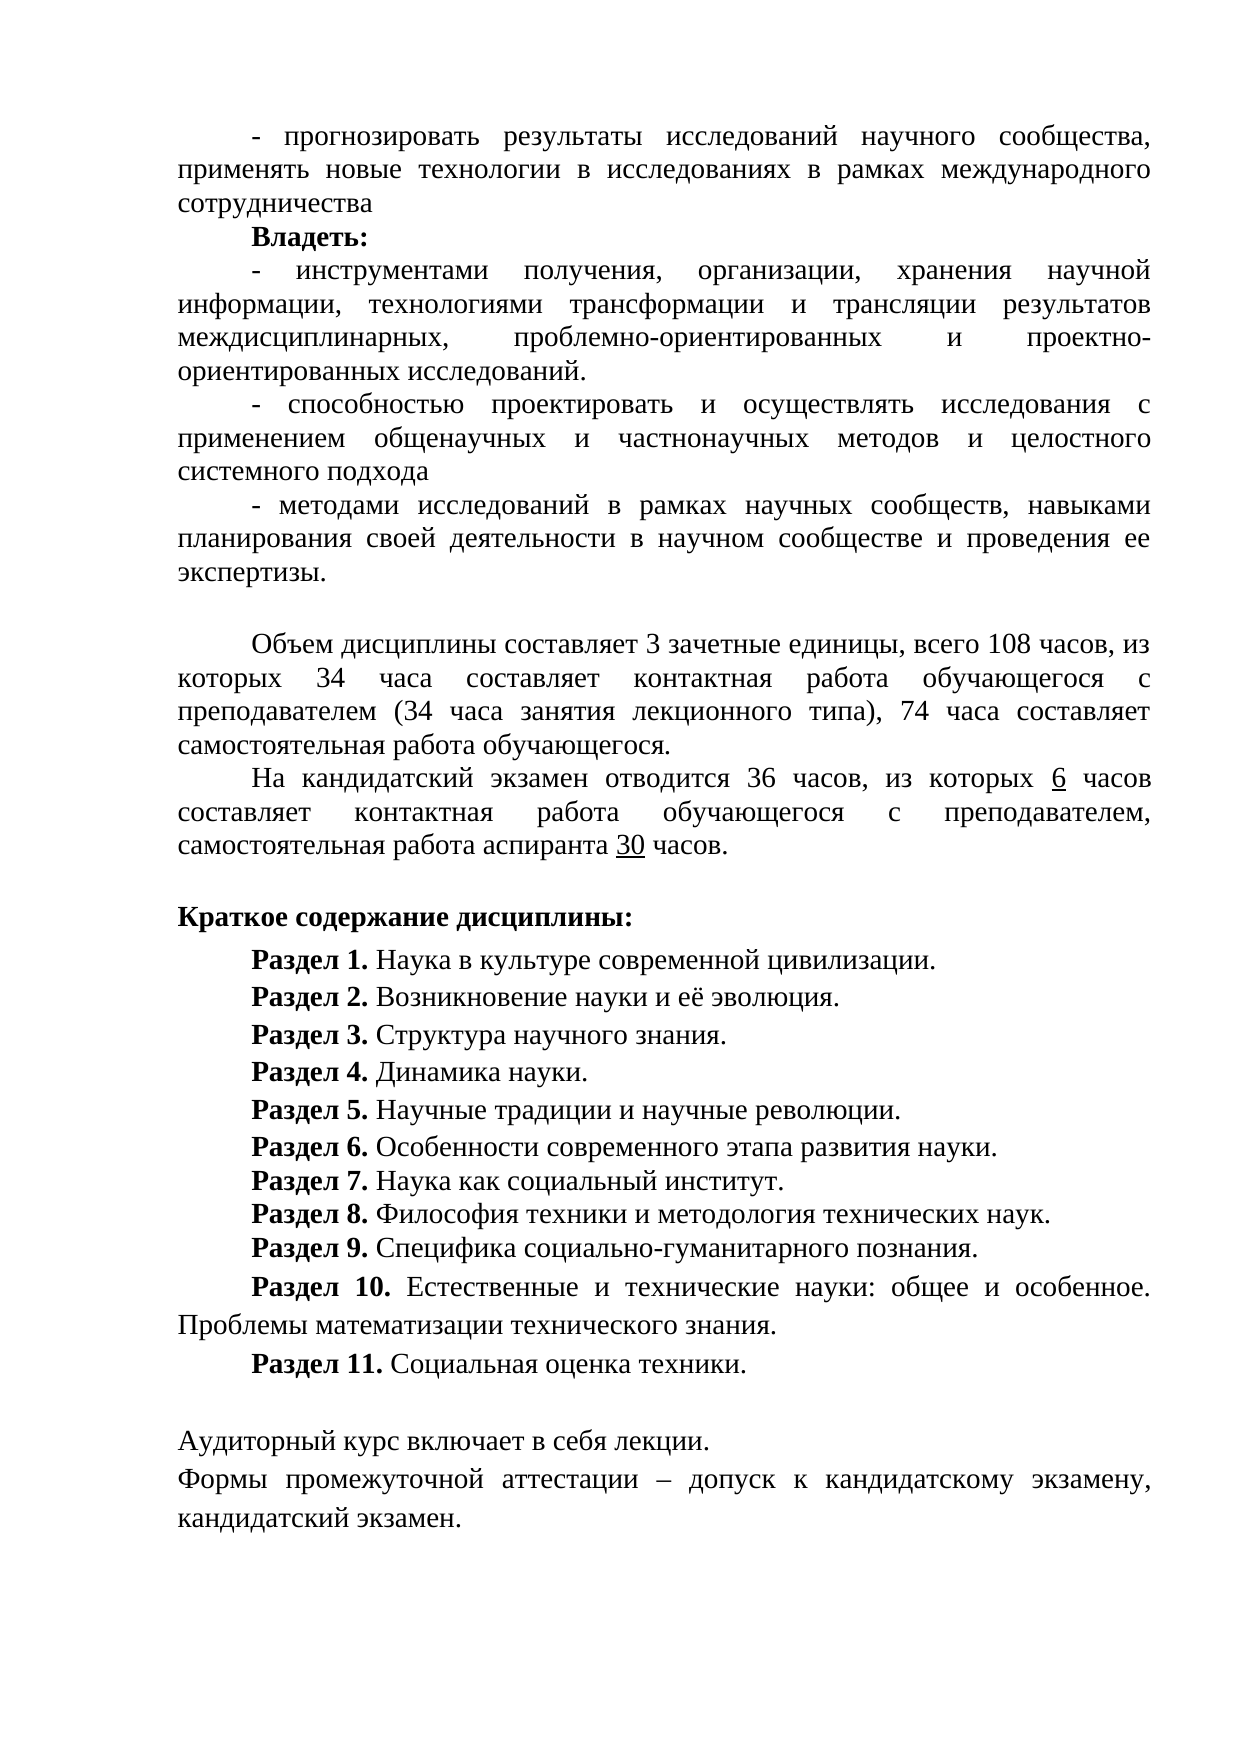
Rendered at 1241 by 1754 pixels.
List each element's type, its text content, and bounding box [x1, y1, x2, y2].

text - прогнозировать результаты исследований научного сообщества, применять новые технологии в исследованиях в рамках международного сотрудничества [177, 118, 1152, 219]
text Владеть: [177, 219, 1152, 252]
text Формы промежуточной аттестации – допуск к кандидатскому экзамену, кандидатский экзамен. [177, 1461, 1152, 1533]
text Раздел 11. Социальная оценка техники. [177, 1346, 1152, 1379]
text - методами исследований в рамках научных сообществ, навыками планирования своей деятельности в научном сообществе и проведения ее экспертизы. [177, 487, 1152, 588]
text Раздел 10. Естественные и технические науки: общее и особенное. Проблемы математизации технического знания. [177, 1269, 1152, 1341]
text Краткое содержание дисциплины: [177, 899, 1152, 933]
text Раздел 7. Наука как социальный институт. [177, 1163, 1152, 1197]
text Объем дисциплины составляет 3 зачетные единицы, всего 108 часов, из которых 34 часа составляет контактная работа обучающегося с преподавателем (34 часа занятия лекционного типа), 74 часа составляет самостоятельная работа обучающегося. [177, 626, 1152, 760]
text Раздел 1. Наука в культуре современной цивилизации. [177, 938, 1152, 976]
text Раздел 3. Структура научного знания. [177, 1013, 1152, 1051]
text Раздел 5. Научные традиции и научные революции. [177, 1088, 1152, 1126]
text - способностью проектировать и осуществлять исследования с применением общенаучных и частнонаучных методов и целостного системного подхода [177, 386, 1152, 487]
text Раздел 8. Философия техники и методология технических наук. [177, 1197, 1152, 1230]
text Раздел 4. Динамика науки. [177, 1051, 1152, 1088]
text Раздел 2. Возникновение науки и её эволюция. [177, 976, 1152, 1013]
text Раздел 6. Особенности современного этапа развития науки. [177, 1126, 1152, 1163]
text Раздел 9. Специфика социально-гуманитарного познания. [177, 1230, 1152, 1264]
text - инструментами получения, организации, хранения научной информации, технологиями трансформации и трансляции результатов междисциплинарных, проблемно-ориентированных и проектно-ориентированных исследований. [177, 252, 1152, 386]
text Аудиторный курс включает в себя лекции. [177, 1423, 1152, 1456]
text На кандидатский экзамен отводится 36 часов, из которых 6 часов составляет контактная работа обучающегося с преподавателем, самостоятельная работа аспиранта 30 часов. [177, 760, 1152, 861]
